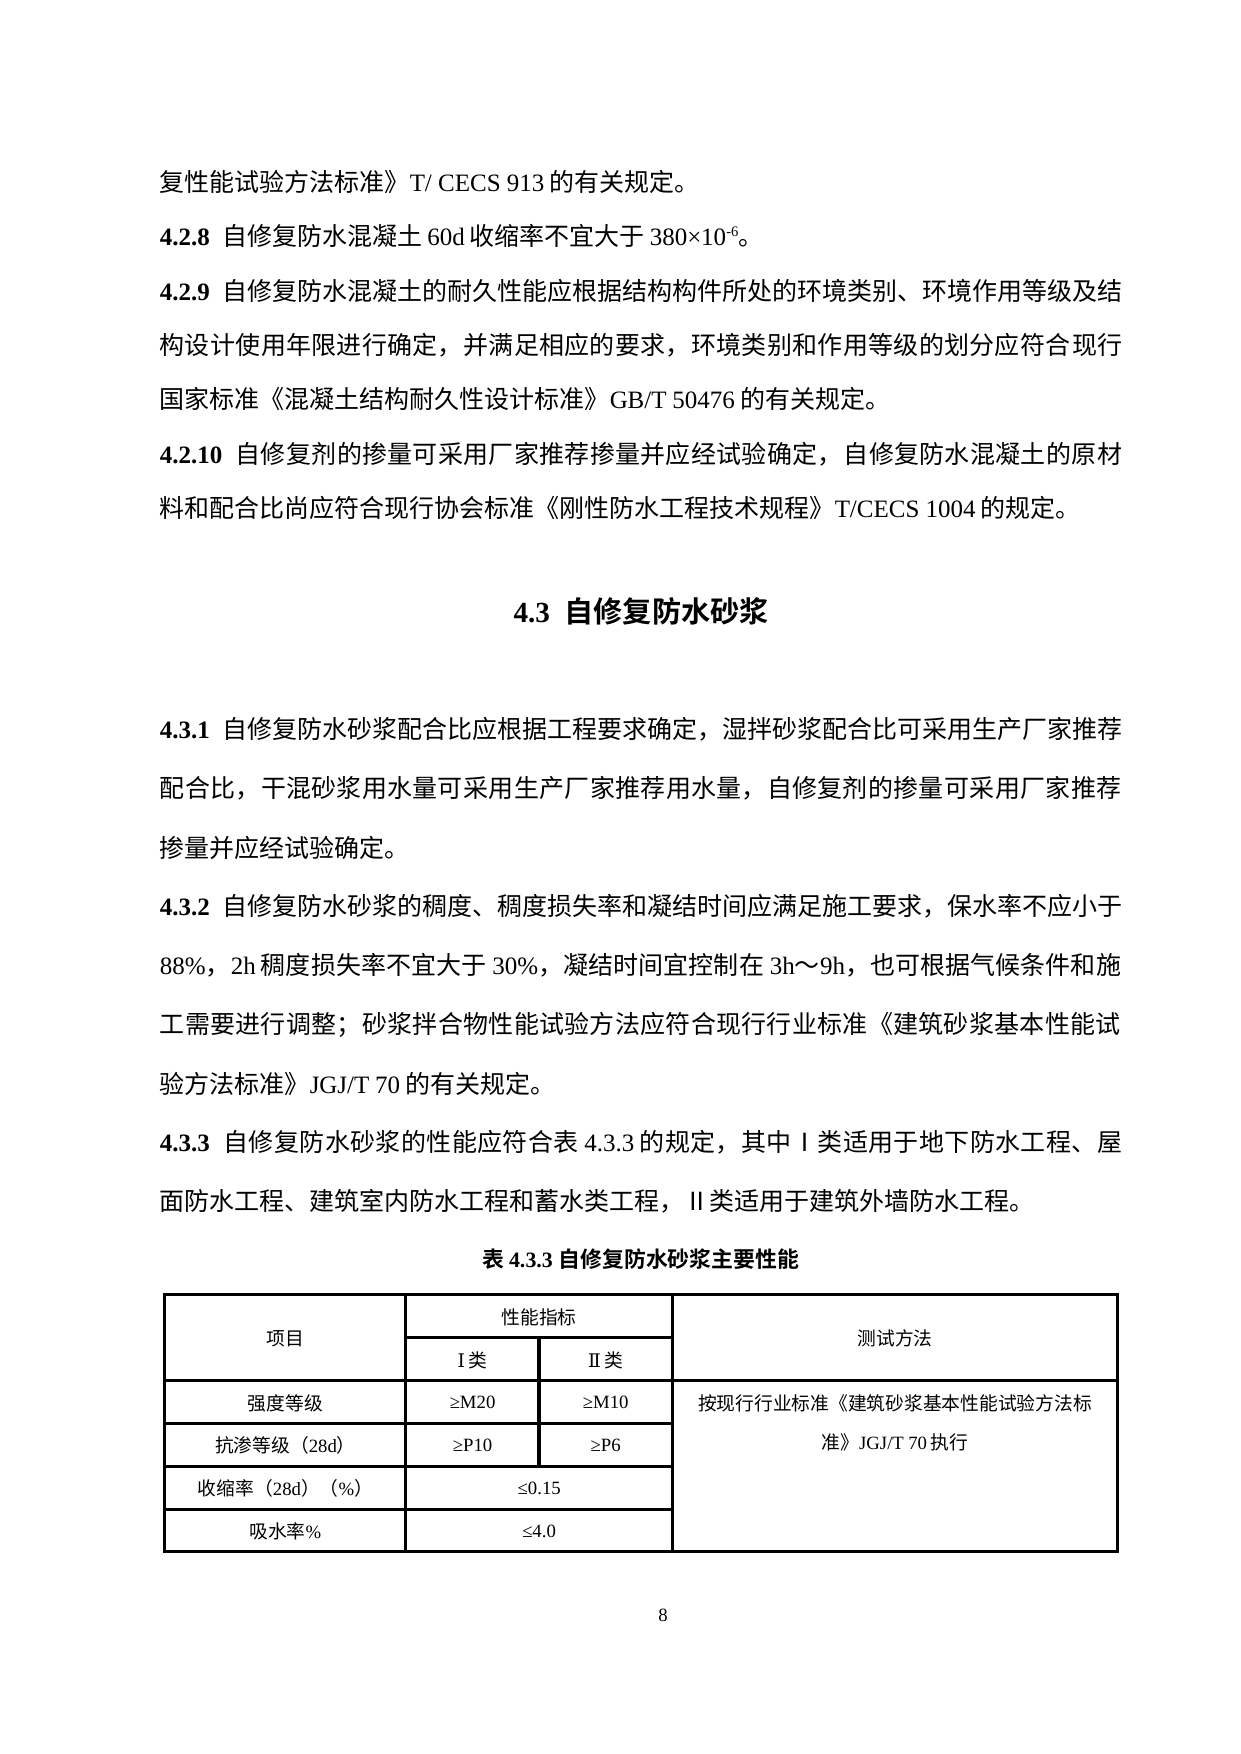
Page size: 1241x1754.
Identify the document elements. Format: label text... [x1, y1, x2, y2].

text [159, 162, 1122, 199]
text 4.2.9 自修复防水混凝土的耐久性能应根据结构构件所处的环境类别、环境作用等级及结构设计使用年限进行确定，并满足相应的要求，环境类别和作用等级的划分应符合现行国家标准《混凝土结构耐久性设计标准》GB/T 50476的有关规定。 [159, 271, 1122, 416]
table_header 性能指标 [407, 1296, 671, 1336]
subtitle 4.3 自修复防水砂浆 [159, 570, 1122, 649]
text 4.2.10 自修复剂的掺量可采用厂家推荐掺量并应经试验确定，自修复防水混凝土的原材料和配合比尚应符合现行协会标准《刚性防水工程技术规程》T/CECS 1004的规定。 [159, 434, 1122, 525]
table_cell ≥P10 [407, 1425, 537, 1464]
table_cell 强度等级 [166, 1382, 404, 1422]
text 4.3.3 自修复防水砂浆的性能应符合表4.3.3的规定，其中Ⅰ类适用于地下防水工程、屋面防水工程、建筑室内防水工程和蓄水类工程，Ⅱ类适用于建筑外墙防水工程。 [159, 1121, 1122, 1220]
table_cell 吸水率% [166, 1511, 404, 1550]
table_cell 按现行行业标准《建筑砂浆基本性能试验方法标准》JGJ/T 70执行 [674, 1382, 1116, 1550]
text 表4.3.3 自修复防水砂浆主要性能 [159, 1238, 1122, 1277]
table_header 项目 [166, 1296, 404, 1379]
table_cell ≥M10 [541, 1382, 671, 1422]
text 4.3.2 自修复防水砂浆的稠度、稠度损失率和凝结时间应满足施工要求，保水率不应小于88%，2h稠度损失率不宜大于30%，凝结时间宜控制在3h～9h，也可根据气候条件和施工需要进行调整；砂浆拌合物性能试验方法应符合现行行业标准《建筑砂浆基本性能试验方法标准》JGJ/T 70的有关规定。 [159, 884, 1122, 1102]
table_cell Ⅱ类 [541, 1339, 671, 1379]
table_cell ≥M20 [407, 1382, 537, 1422]
text 4.2.8 自修复防水混凝土60d收缩率不宜大于380×10-6。 [159, 217, 1122, 253]
text 4.3.1 自修复防水砂浆配合比应根据工程要求确定，湿拌砂浆配合比可采用生产厂家推荐配合比，干混砂浆用水量可采用生产厂家推荐用水量，自修复剂的掺量可采用厂家推荐掺量并应经试验确定。 [159, 707, 1122, 866]
table_cell Ⅰ类 [407, 1339, 537, 1379]
table_cell ≤0.15 [407, 1468, 671, 1507]
table_cell ≤4.0 [407, 1511, 671, 1550]
table_cell 抗渗等级（28d） [166, 1425, 404, 1464]
table_header 测试方法 [674, 1296, 1116, 1379]
table_cell 收缩率（28d）（%） [166, 1468, 404, 1507]
table_cell ≥P6 [541, 1425, 671, 1464]
